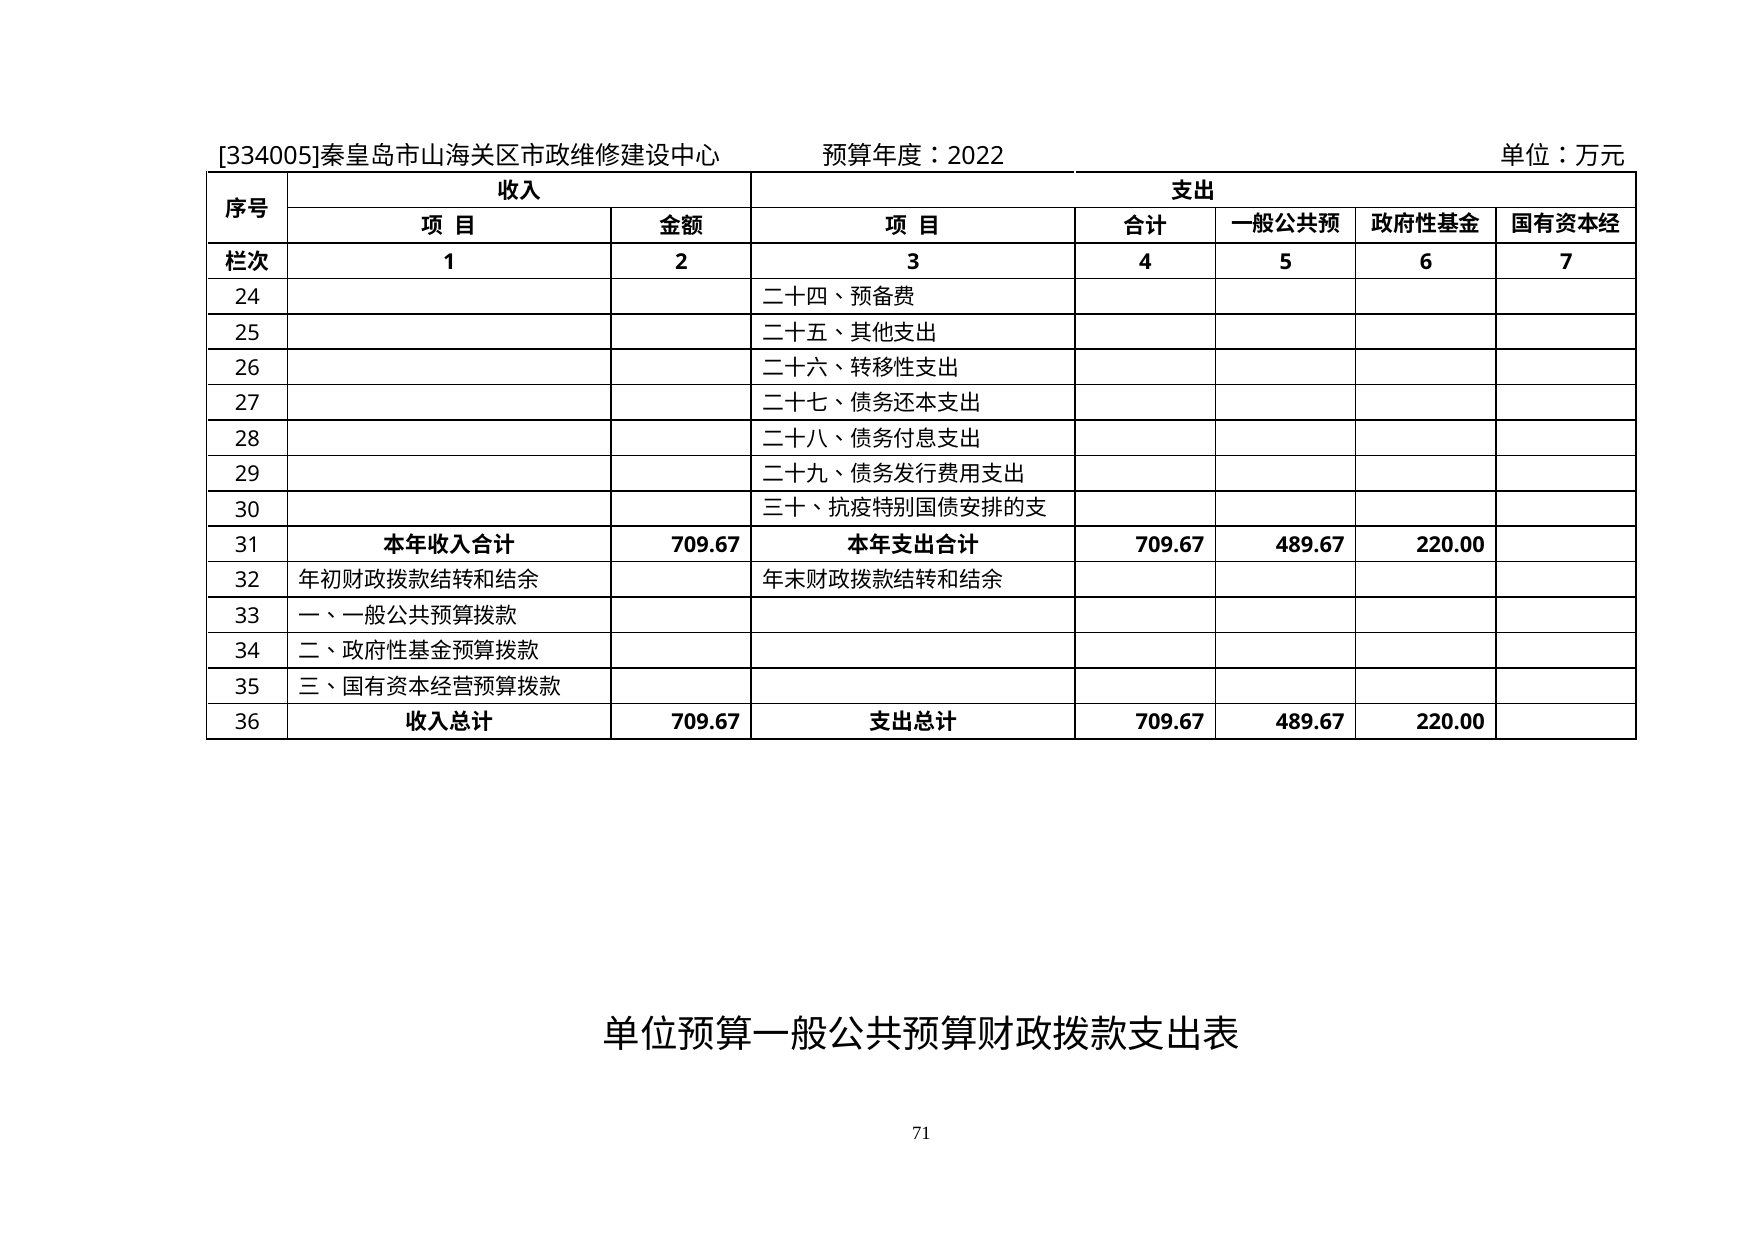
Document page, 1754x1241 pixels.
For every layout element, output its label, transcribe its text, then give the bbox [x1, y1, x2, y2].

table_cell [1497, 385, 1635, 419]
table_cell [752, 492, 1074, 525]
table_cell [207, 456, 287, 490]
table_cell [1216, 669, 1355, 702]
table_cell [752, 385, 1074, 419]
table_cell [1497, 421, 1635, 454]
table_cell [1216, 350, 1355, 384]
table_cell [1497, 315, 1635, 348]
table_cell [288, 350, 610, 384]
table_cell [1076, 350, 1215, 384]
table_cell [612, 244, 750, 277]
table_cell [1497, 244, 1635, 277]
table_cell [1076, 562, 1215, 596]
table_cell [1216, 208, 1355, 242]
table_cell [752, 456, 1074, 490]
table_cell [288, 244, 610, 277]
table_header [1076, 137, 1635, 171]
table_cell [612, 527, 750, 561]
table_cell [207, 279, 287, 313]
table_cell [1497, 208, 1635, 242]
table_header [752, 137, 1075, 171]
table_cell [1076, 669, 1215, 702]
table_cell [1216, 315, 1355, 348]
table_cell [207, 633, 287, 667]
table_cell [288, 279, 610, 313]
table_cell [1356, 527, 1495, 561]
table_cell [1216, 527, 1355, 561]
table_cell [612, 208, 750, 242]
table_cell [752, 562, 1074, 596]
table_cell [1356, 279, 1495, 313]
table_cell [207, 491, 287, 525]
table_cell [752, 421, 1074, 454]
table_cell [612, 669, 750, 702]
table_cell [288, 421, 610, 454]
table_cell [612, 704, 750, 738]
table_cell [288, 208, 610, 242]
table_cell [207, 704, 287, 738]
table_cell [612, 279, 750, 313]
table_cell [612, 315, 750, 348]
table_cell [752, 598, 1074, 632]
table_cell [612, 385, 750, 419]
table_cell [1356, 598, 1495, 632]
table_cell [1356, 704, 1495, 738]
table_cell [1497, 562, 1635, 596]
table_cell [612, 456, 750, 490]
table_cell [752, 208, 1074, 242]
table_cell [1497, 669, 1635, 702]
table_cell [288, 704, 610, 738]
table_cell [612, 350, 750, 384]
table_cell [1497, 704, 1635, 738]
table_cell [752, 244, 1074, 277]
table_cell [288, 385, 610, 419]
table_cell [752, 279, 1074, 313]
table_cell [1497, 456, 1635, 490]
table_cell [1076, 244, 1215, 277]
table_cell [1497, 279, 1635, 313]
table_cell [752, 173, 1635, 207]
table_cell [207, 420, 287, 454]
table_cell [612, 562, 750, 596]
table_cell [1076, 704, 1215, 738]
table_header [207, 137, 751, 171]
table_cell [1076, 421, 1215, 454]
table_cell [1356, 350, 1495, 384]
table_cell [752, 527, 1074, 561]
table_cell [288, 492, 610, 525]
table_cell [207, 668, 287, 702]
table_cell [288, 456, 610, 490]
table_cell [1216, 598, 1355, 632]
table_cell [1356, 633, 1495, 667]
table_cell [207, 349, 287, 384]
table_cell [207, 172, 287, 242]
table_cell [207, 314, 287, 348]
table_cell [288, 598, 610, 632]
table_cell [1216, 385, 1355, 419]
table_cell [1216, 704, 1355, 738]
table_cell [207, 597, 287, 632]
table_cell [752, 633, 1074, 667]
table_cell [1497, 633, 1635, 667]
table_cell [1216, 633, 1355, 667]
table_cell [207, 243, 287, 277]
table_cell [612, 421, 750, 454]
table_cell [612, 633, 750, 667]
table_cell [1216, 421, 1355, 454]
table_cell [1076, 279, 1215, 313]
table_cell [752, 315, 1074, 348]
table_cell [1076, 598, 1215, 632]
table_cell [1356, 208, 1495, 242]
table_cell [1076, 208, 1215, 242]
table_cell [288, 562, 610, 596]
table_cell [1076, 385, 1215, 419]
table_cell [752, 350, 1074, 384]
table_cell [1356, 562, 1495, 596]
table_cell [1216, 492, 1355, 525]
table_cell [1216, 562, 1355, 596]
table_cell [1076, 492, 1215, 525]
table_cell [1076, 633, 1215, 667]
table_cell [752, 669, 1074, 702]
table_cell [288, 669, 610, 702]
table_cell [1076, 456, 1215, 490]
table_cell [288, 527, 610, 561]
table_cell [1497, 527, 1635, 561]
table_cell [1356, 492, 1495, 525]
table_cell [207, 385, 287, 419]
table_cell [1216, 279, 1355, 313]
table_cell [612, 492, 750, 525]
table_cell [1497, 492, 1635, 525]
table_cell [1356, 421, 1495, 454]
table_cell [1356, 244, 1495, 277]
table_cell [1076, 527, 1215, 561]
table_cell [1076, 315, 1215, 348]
text 单位预算一般公共预算财政拨款支出表 [207, 1008, 1636, 1059]
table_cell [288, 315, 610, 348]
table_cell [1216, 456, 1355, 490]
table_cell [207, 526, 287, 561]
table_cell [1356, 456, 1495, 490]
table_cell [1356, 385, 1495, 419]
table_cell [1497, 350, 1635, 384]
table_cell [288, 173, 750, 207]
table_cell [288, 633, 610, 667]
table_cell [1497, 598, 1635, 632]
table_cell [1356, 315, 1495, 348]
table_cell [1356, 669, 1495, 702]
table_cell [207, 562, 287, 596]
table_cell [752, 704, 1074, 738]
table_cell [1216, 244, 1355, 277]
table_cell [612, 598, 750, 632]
